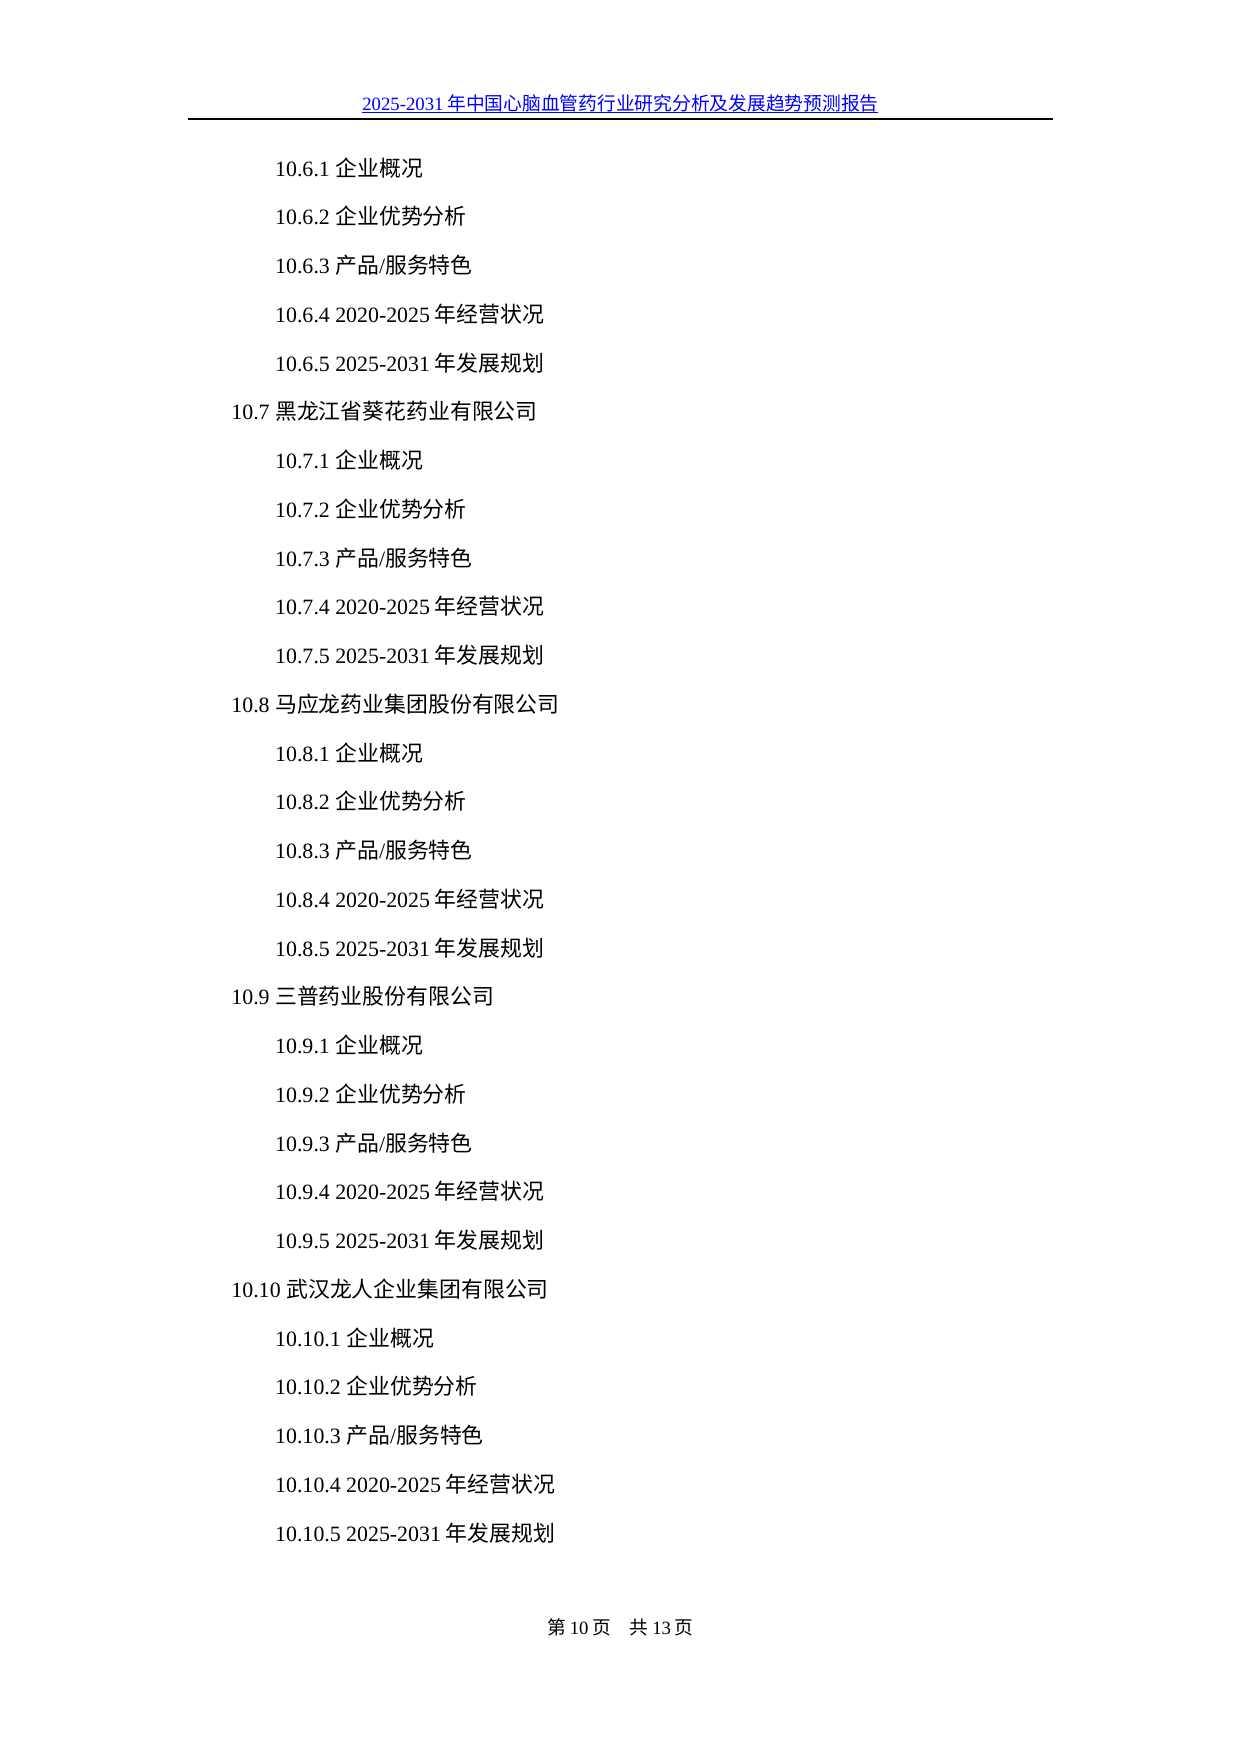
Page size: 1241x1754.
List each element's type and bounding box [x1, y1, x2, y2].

text [187, 150, 1053, 1548]
